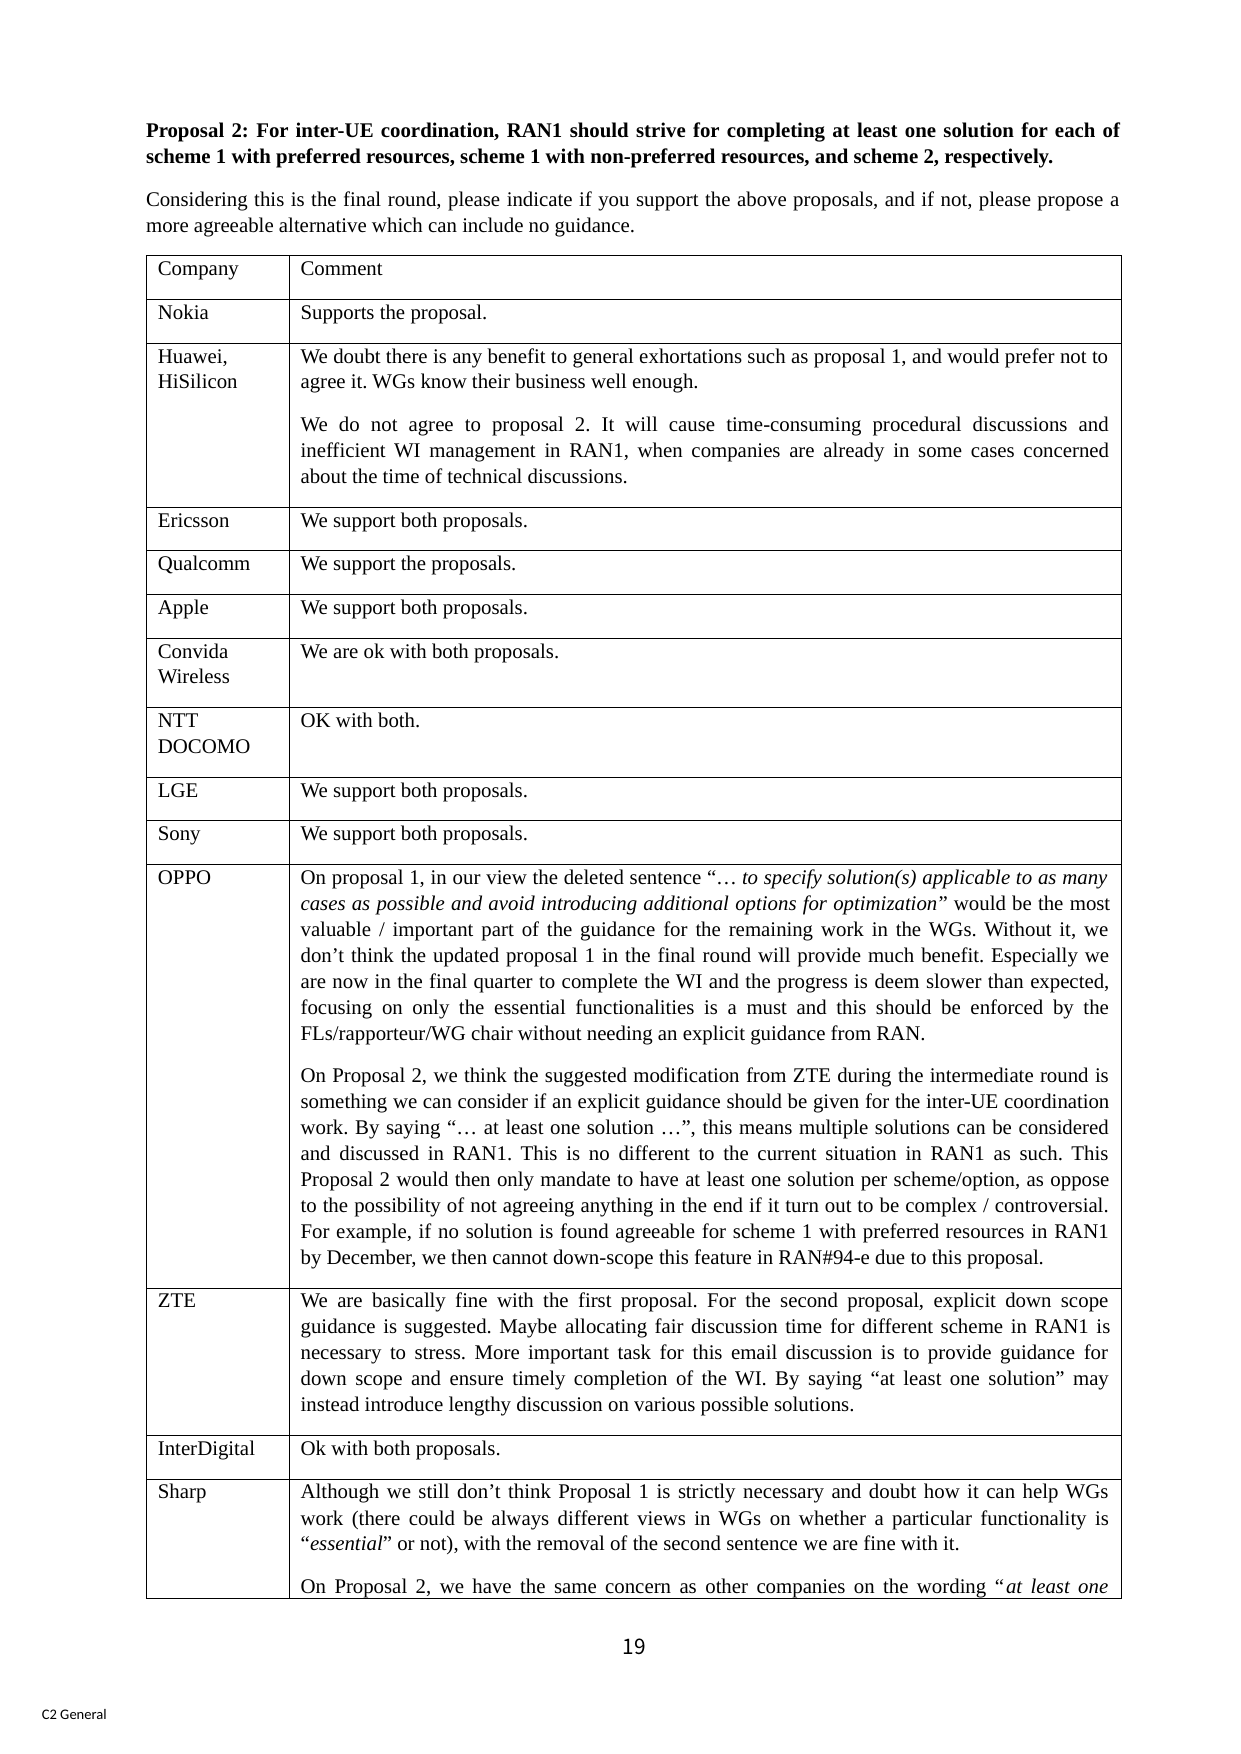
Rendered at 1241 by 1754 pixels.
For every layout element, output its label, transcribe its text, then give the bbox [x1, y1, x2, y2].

table_cell OPPO [147, 865, 289, 1287]
table_cell ZTE [147, 1289, 289, 1435]
table_cell We doubt there is any benefit to general exhortations such as proposal 1, and would prefer not to agree it. WGs know their business well enough. We do not agree to proposal 2. It will cause time-consuming procedural discussions and inefficient WI management in RAN1, when companies are already in some cases concerned about the time of technical discussions. [290, 344, 1121, 507]
table_cell We support both proposals. [290, 508, 1121, 550]
table_cell Ericsson [147, 508, 289, 550]
table_cell Apple [147, 595, 289, 637]
table_cell Nokia [147, 300, 289, 342]
table_cell OK with both. [290, 708, 1121, 777]
table_cell Sharp [147, 1480, 289, 1598]
table_header Company [147, 256, 289, 299]
table_header Comment [290, 256, 1121, 299]
table_cell InterDigital [147, 1436, 289, 1478]
table_cell We are basically fine with the first proposal. For the second proposal, explicit down scope guidance is suggested. Maybe allocating fair discussion time for different scheme in RAN1 is necessary to stress. More important task for this email discussion is to provide guidance for down scope and ensure timely completion of the WI. By saying “at least one solution” may instead introduce lengthy discussion on various possible solutions. [290, 1289, 1121, 1435]
table_cell LGE [147, 778, 289, 820]
table_cell We support both proposals. [290, 821, 1121, 864]
table_cell Huawei, HiSilicon [147, 344, 289, 507]
text Proposal 2: For inter-UE coordination, RAN1 should strive for completing at least one solution for each of scheme 1 with preferred resources, scheme 1 with non-preferred resources, and scheme 2, respectively. [146, 118, 1122, 168]
table_cell NTT DOCOMO [147, 708, 289, 777]
table_cell We support the proposals. [290, 551, 1121, 594]
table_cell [290, 1480, 1121, 1598]
table_cell Convida Wireless [147, 639, 289, 707]
table_cell Sony [147, 821, 289, 864]
table_cell On proposal 1, in our view the deleted sentence “… to specify solution(s) applicable to as many cases as possible and avoid introducing additional options for optimization” would be the most valuable / important part of the guidance for the remaining work in the WGs. Without it, we don’t think the updated proposal 1 in the final round will provide much benefit. Especially we are now in the final quarter to complete the WI and the progress is deem slower than expected, focusing on only the essential functionalities is a must and this should be enforced by the FLs/rapporteur/WG chair without needing an explicit guidance from RAN. On Proposal 2, we think the suggested modification from ZTE during the intermediate round is something we can consider if an explicit guidance should be given for the inter-UE coordination work. By saying “… at least one solution …”, this means multiple solutions can be considered and discussed in RAN1. This is no different to the current situation in RAN1 as such. This Proposal 2 would then only mandate to have at least one solution per scheme/option, as oppose to the possibility of not agreeing anything in the end if it turn out to be complex / controversial. For example, if no solution is found agreeable for scheme 1 with preferred resources in RAN1 by December, we then cannot down-scope this feature in RAN#94-e due to this proposal. [290, 865, 1121, 1287]
table_cell We support both proposals. [290, 778, 1121, 820]
table_cell We are ok with both proposals. [290, 639, 1121, 707]
table_cell Supports the proposal. [290, 300, 1121, 342]
text Considering this is the final round, please indicate if you support the above proposals, and if not, please propose a more agreeable alternative which can include no guidance. [146, 187, 1122, 237]
table_cell We support both proposals. [290, 595, 1121, 637]
table_cell Qualcomm [147, 551, 289, 594]
table_cell Ok with both proposals. [290, 1436, 1121, 1478]
